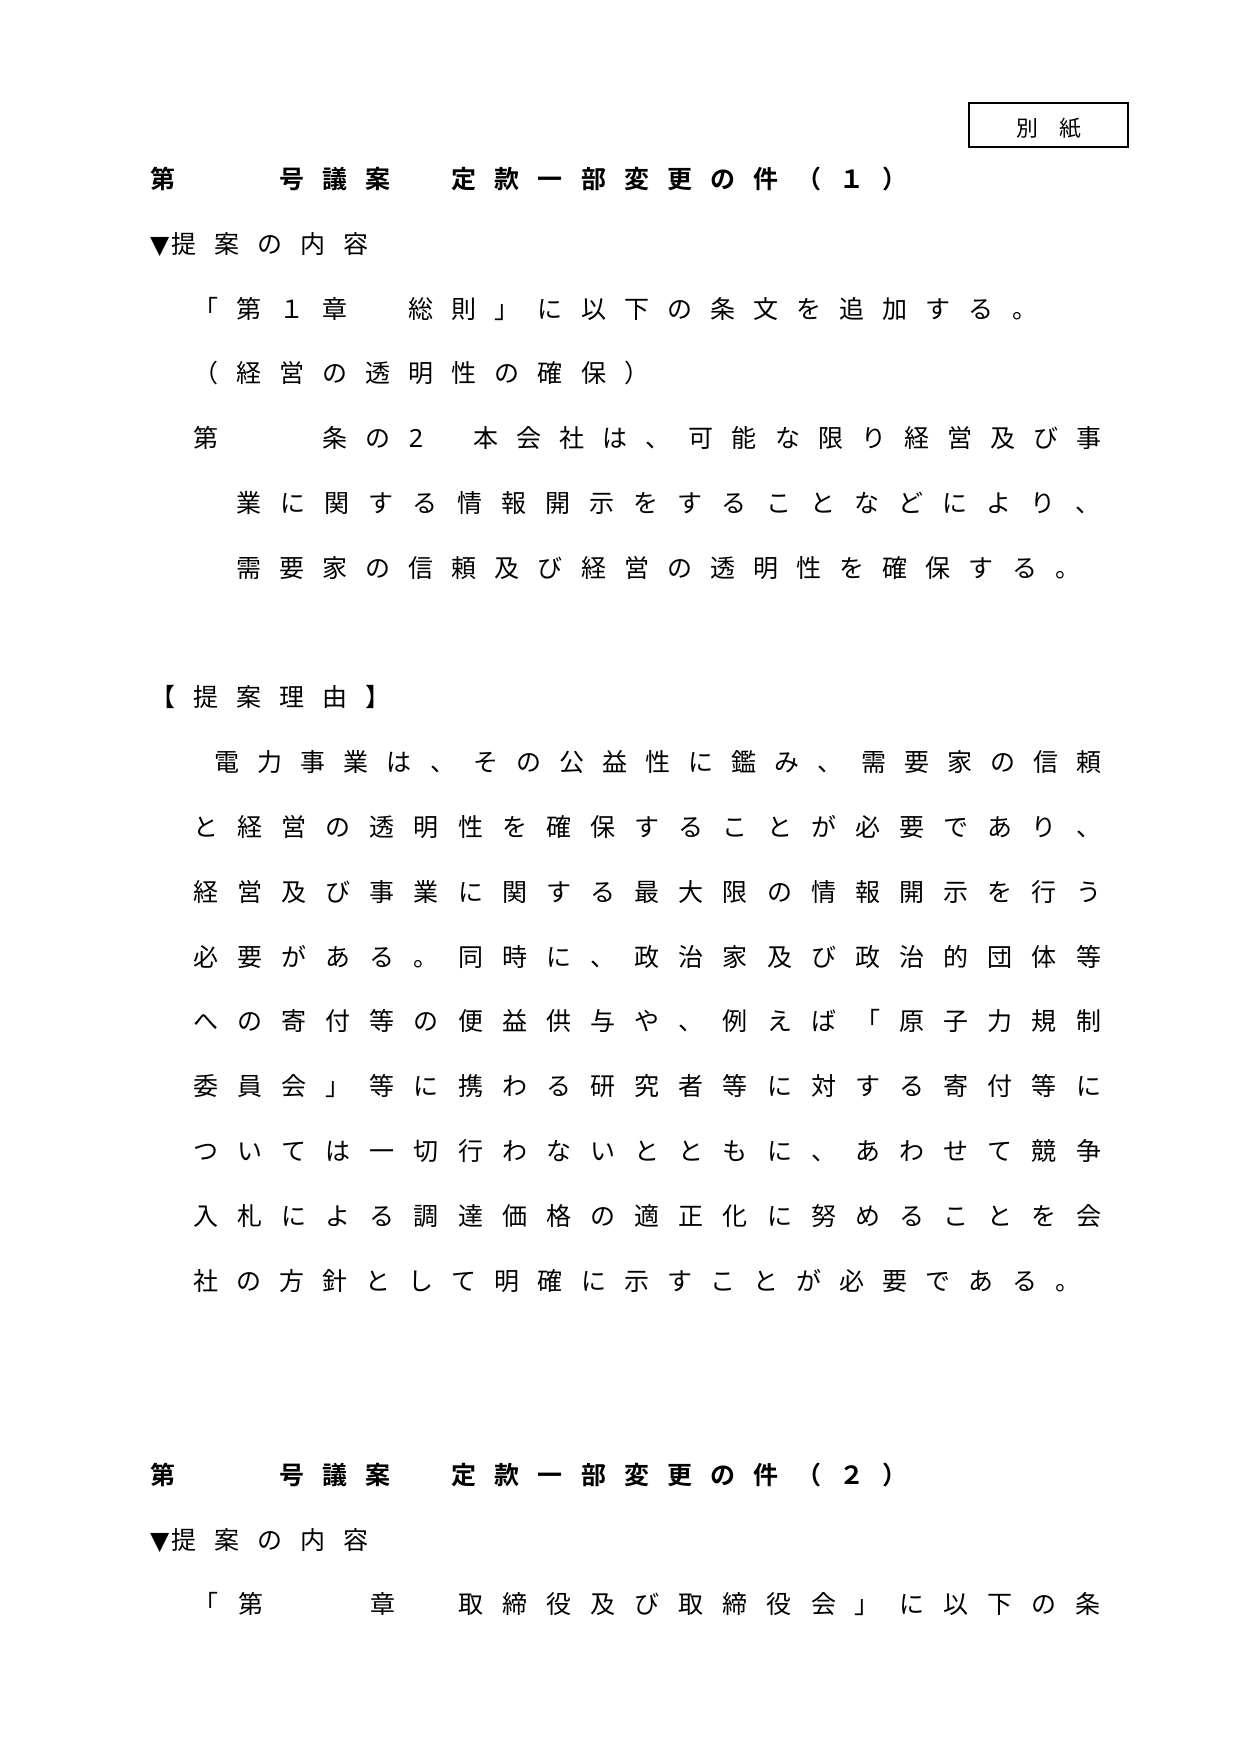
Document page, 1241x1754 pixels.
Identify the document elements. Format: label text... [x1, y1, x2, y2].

text 第 条の2 本会社は、可能な限り経営及び事業に関する情報開示をすることなどにより、需要家の信頼及び経営の透明性を確保する。 [171, 404, 1120, 599]
text 【提案理由】 [150, 663, 1120, 728]
text ▼提案の内容 [150, 1506, 1120, 1571]
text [150, 1571, 1120, 1635]
text 「第１章 総則」に以下の条文を追加する。 [150, 275, 1120, 339]
text 第 号議案 定款一部変更の件（２） [150, 1441, 1120, 1506]
text 第 号議案 定款一部変更の件（１） [150, 145, 1120, 210]
text ▼提案の内容 [150, 210, 1120, 275]
text 電力事業は、その公益性に鑑み、需要家の信頼と経営の透明性を確保することが必要であり、経営及び事業に関する最大限の情報開示を行う必要がある。同時に、政治家及び政治的団体等への寄付等の便益供与や、例えば「原子力規制委員会」等に携わる研究者等に対する寄付等については一切行わないとともに、あわせて競争入札による調達価格の適正化に努めることを会社の方針として明確に示すことが必要である。 [171, 728, 1120, 1311]
text （経営の透明性の確保） [150, 339, 1120, 404]
